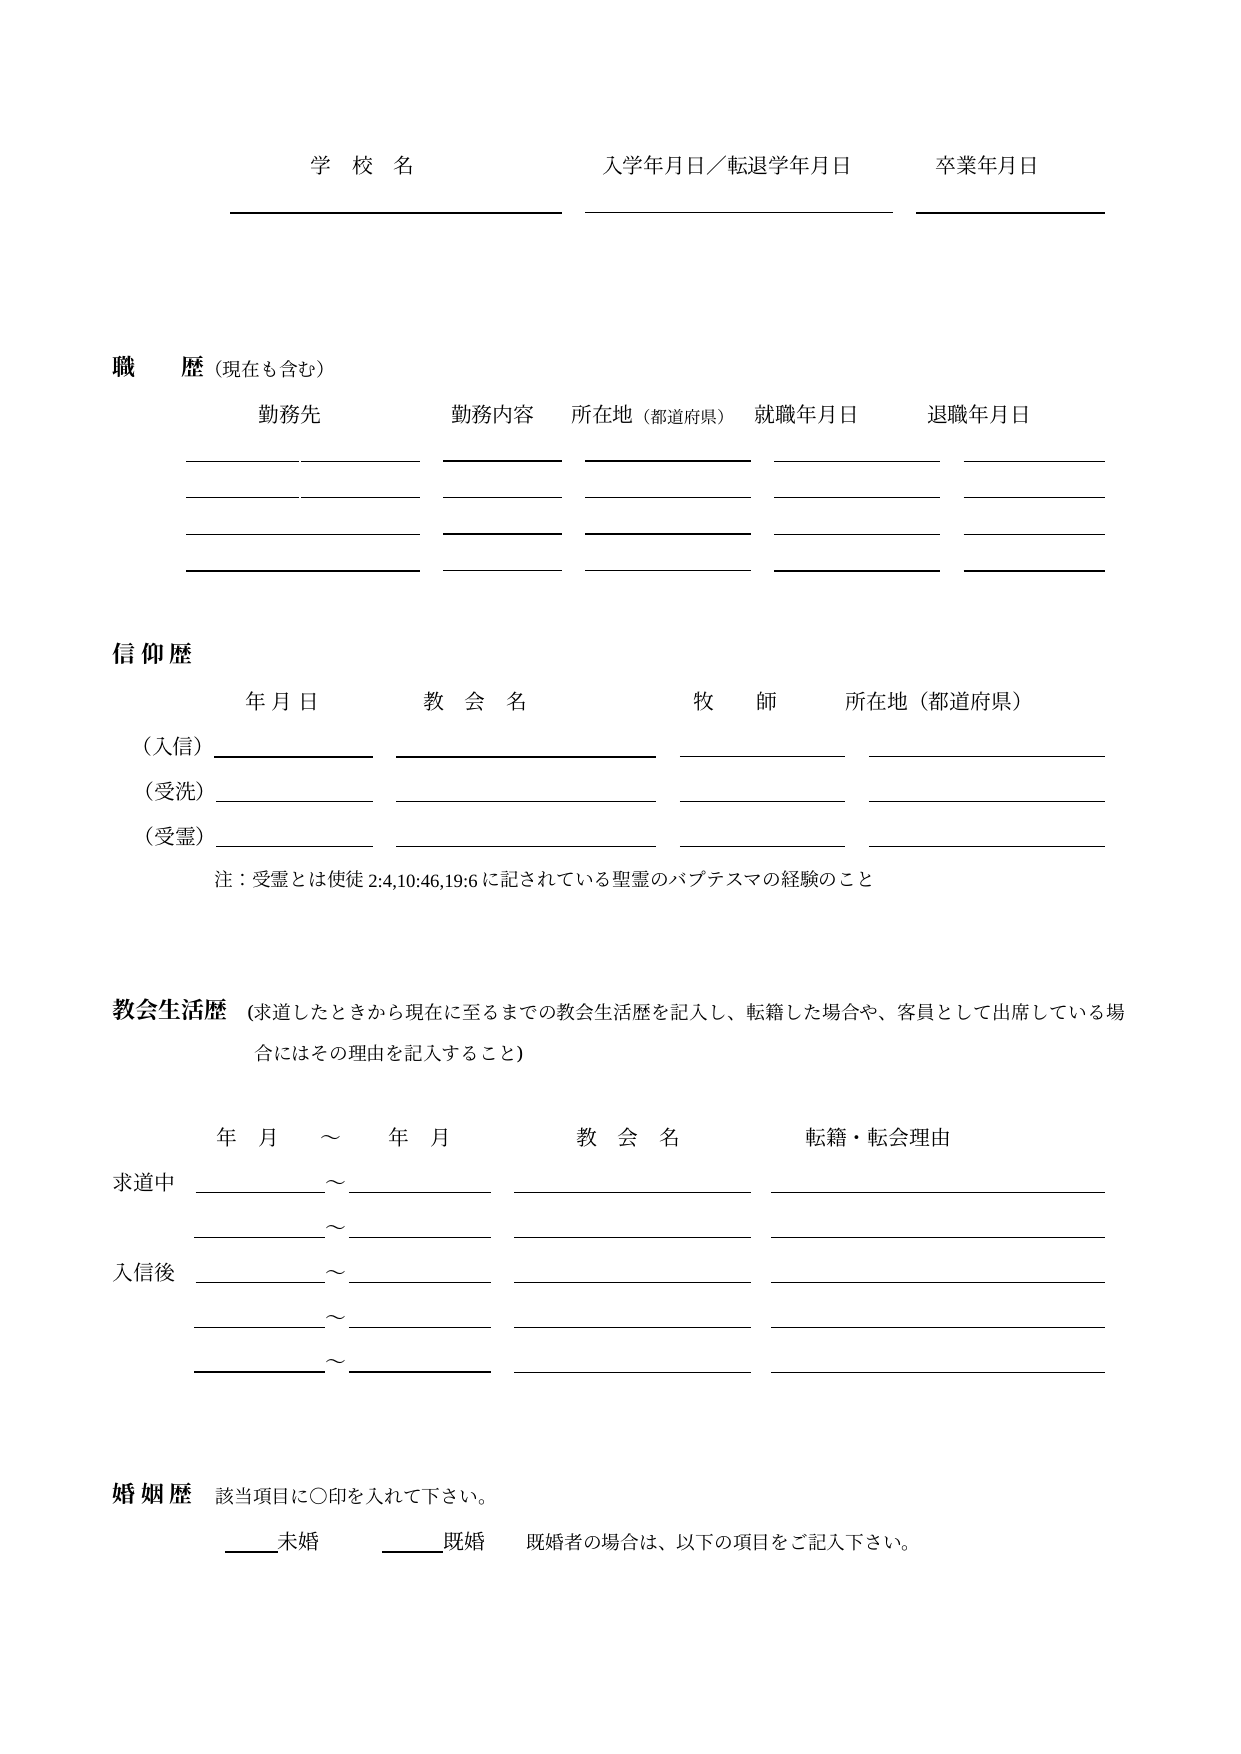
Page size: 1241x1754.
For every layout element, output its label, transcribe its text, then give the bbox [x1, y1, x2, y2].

text （受洗） [112, 775, 1128, 805]
text 教会生活歴 (求道したときから現在に至るまでの教会生活歴を記入し、転籍した場合や、客員として出席している場合にはその理由を記入すること) [112, 992, 1128, 1065]
text ～ [112, 1346, 1128, 1376]
text （入信） [112, 730, 1128, 760]
text 年 月 日 教 会 名 牧 師 所在地（都道府県） [112, 686, 1128, 715]
text 入信後 ～ [112, 1256, 1128, 1286]
text ～ [112, 1301, 1128, 1331]
text 学 校 名 入学年月日／転退学年月日 卒業年月日 [112, 150, 1128, 180]
text 求道中 ～ [112, 1166, 1128, 1196]
text 注：受霊とは使徒2:4,10:46,19:6に記されている聖霊のバプテスマの経験のこと [112, 865, 1128, 892]
text 年 月 ～ 年 月 教 会 名 転籍・転会理由 [112, 1121, 1128, 1151]
text 婚 姻 歴 該当項目に○印を入れて下さい。 [112, 1476, 1128, 1509]
text （受霊） [112, 820, 1128, 850]
text 信 仰 歴 [112, 636, 1128, 669]
text 未婚 既婚 既婚者の場合は、以下の項目をご記入下さい。 [112, 1525, 1128, 1555]
text 勤務先 勤務内容 所在地（都道府県） 就職年月日 退職年月日 [112, 398, 1128, 428]
text 職 歴（現在も含む） [112, 349, 1128, 382]
text ～ [112, 1211, 1128, 1241]
